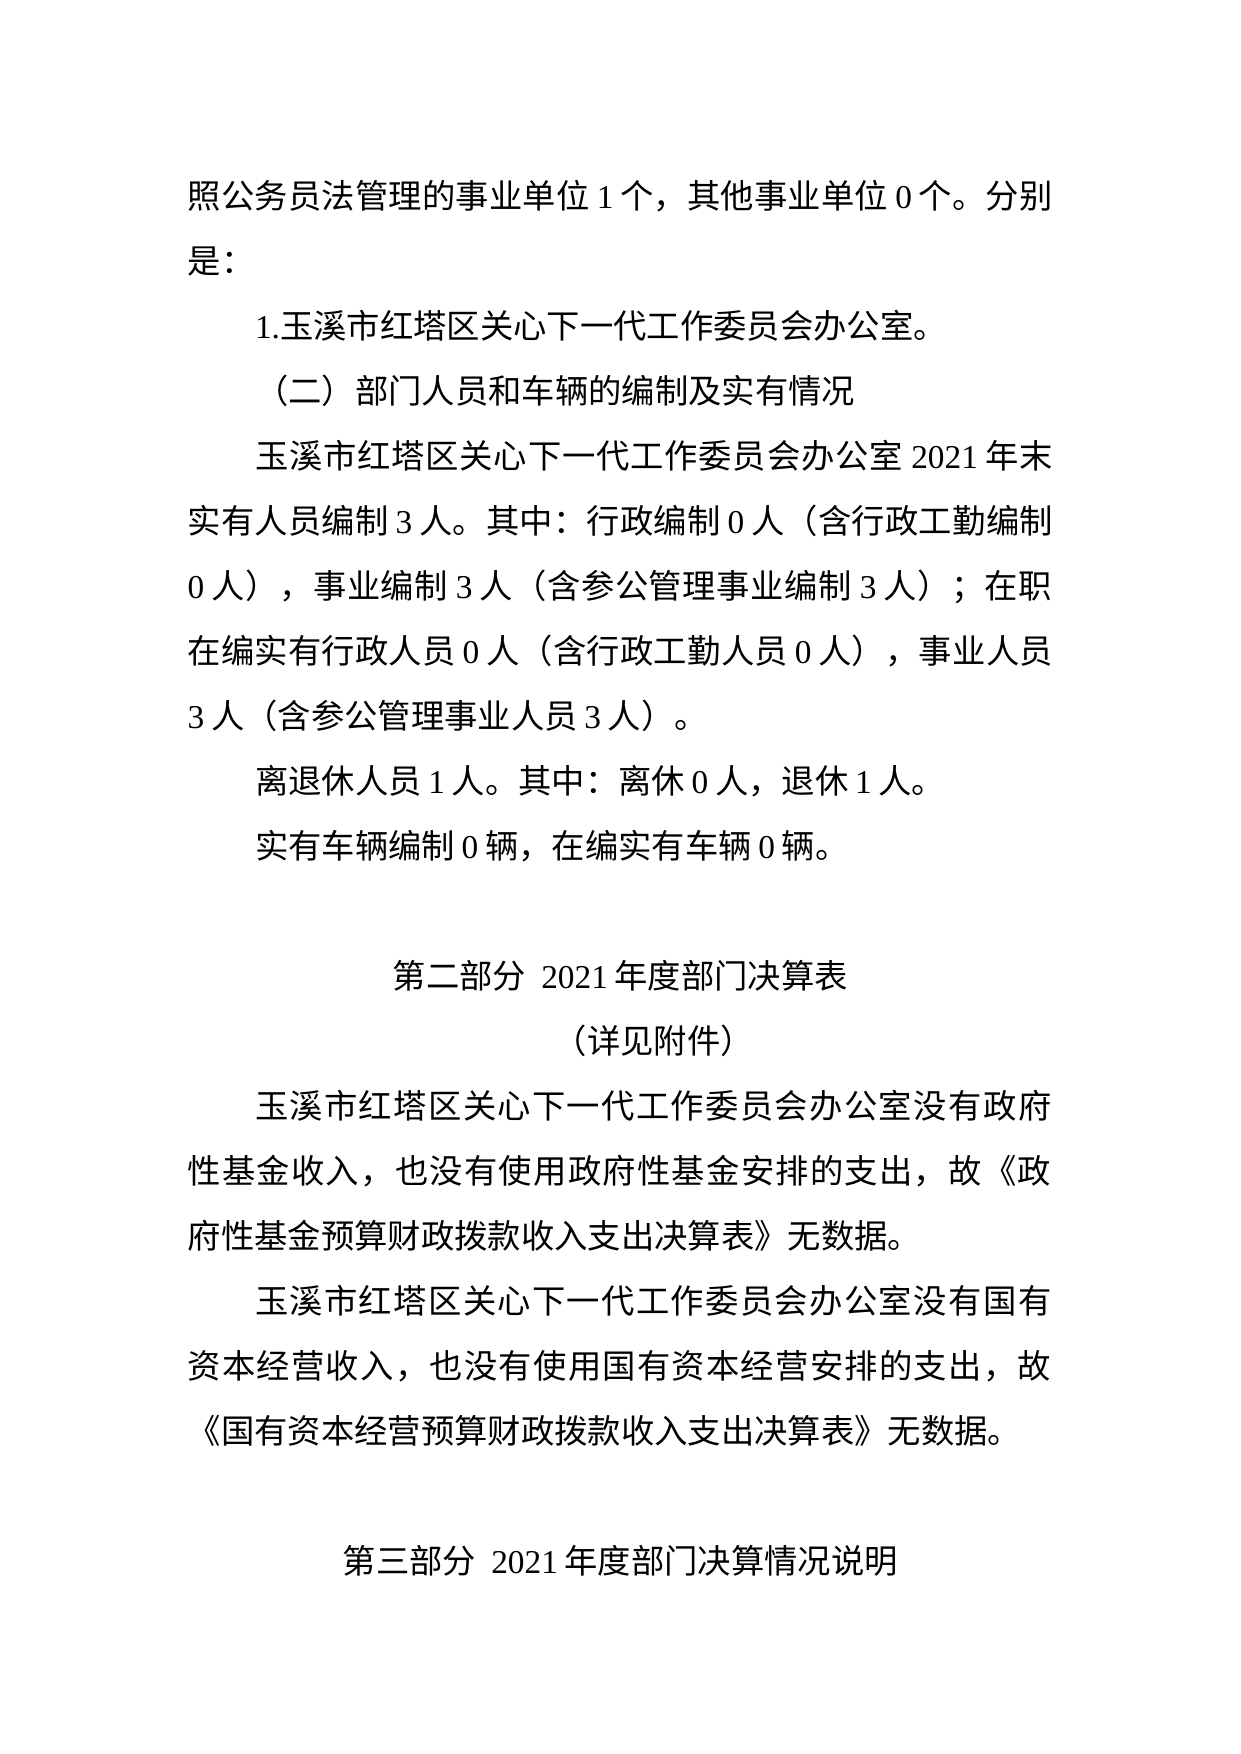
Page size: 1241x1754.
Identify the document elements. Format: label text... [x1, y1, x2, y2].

text 第二部分 2021年度部门决算表 [187, 942, 1053, 1007]
text 1.玉溪市红塔区关心下一代工作委员会办公室。 [187, 292, 1053, 357]
text 第三部分 2021年度部门决算情况说明 [187, 1527, 1053, 1592]
text （详见附件） [187, 1007, 1053, 1072]
text （二）部门人员和车辆的编制及实有情况 [187, 357, 1053, 422]
text 玉溪市红塔区关心下一代工作委员会办公室2021年末实有人员编制3人。其中：行政编制0人（含行政工勤编制0人），事业编制3人（含参公管理事业编制3人）；在职在编实有行政人员0人（含行政工勤人员0人），事业人员3人（含参公管理事业人员3人）。 [187, 422, 1053, 747]
text 玉溪市红塔区关心下一代工作委员会办公室没有国有资本经营收入，也没有使用国有资本经营安排的支出，故《国有资本经营预算财政拨款收入支出决算表》无数据。 [187, 1267, 1053, 1462]
text 玉溪市红塔区关心下一代工作委员会办公室没有政府性基金收入，也没有使用政府性基金安排的支出，故《政府性基金预算财政拨款收入支出决算表》无数据。 [187, 1072, 1053, 1267]
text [187, 162, 1053, 292]
text 离退休人员1人。其中：离休0人，退休1人。 [187, 747, 1053, 812]
text 实有车辆编制0辆，在编实有车辆0辆。 [187, 812, 1053, 877]
